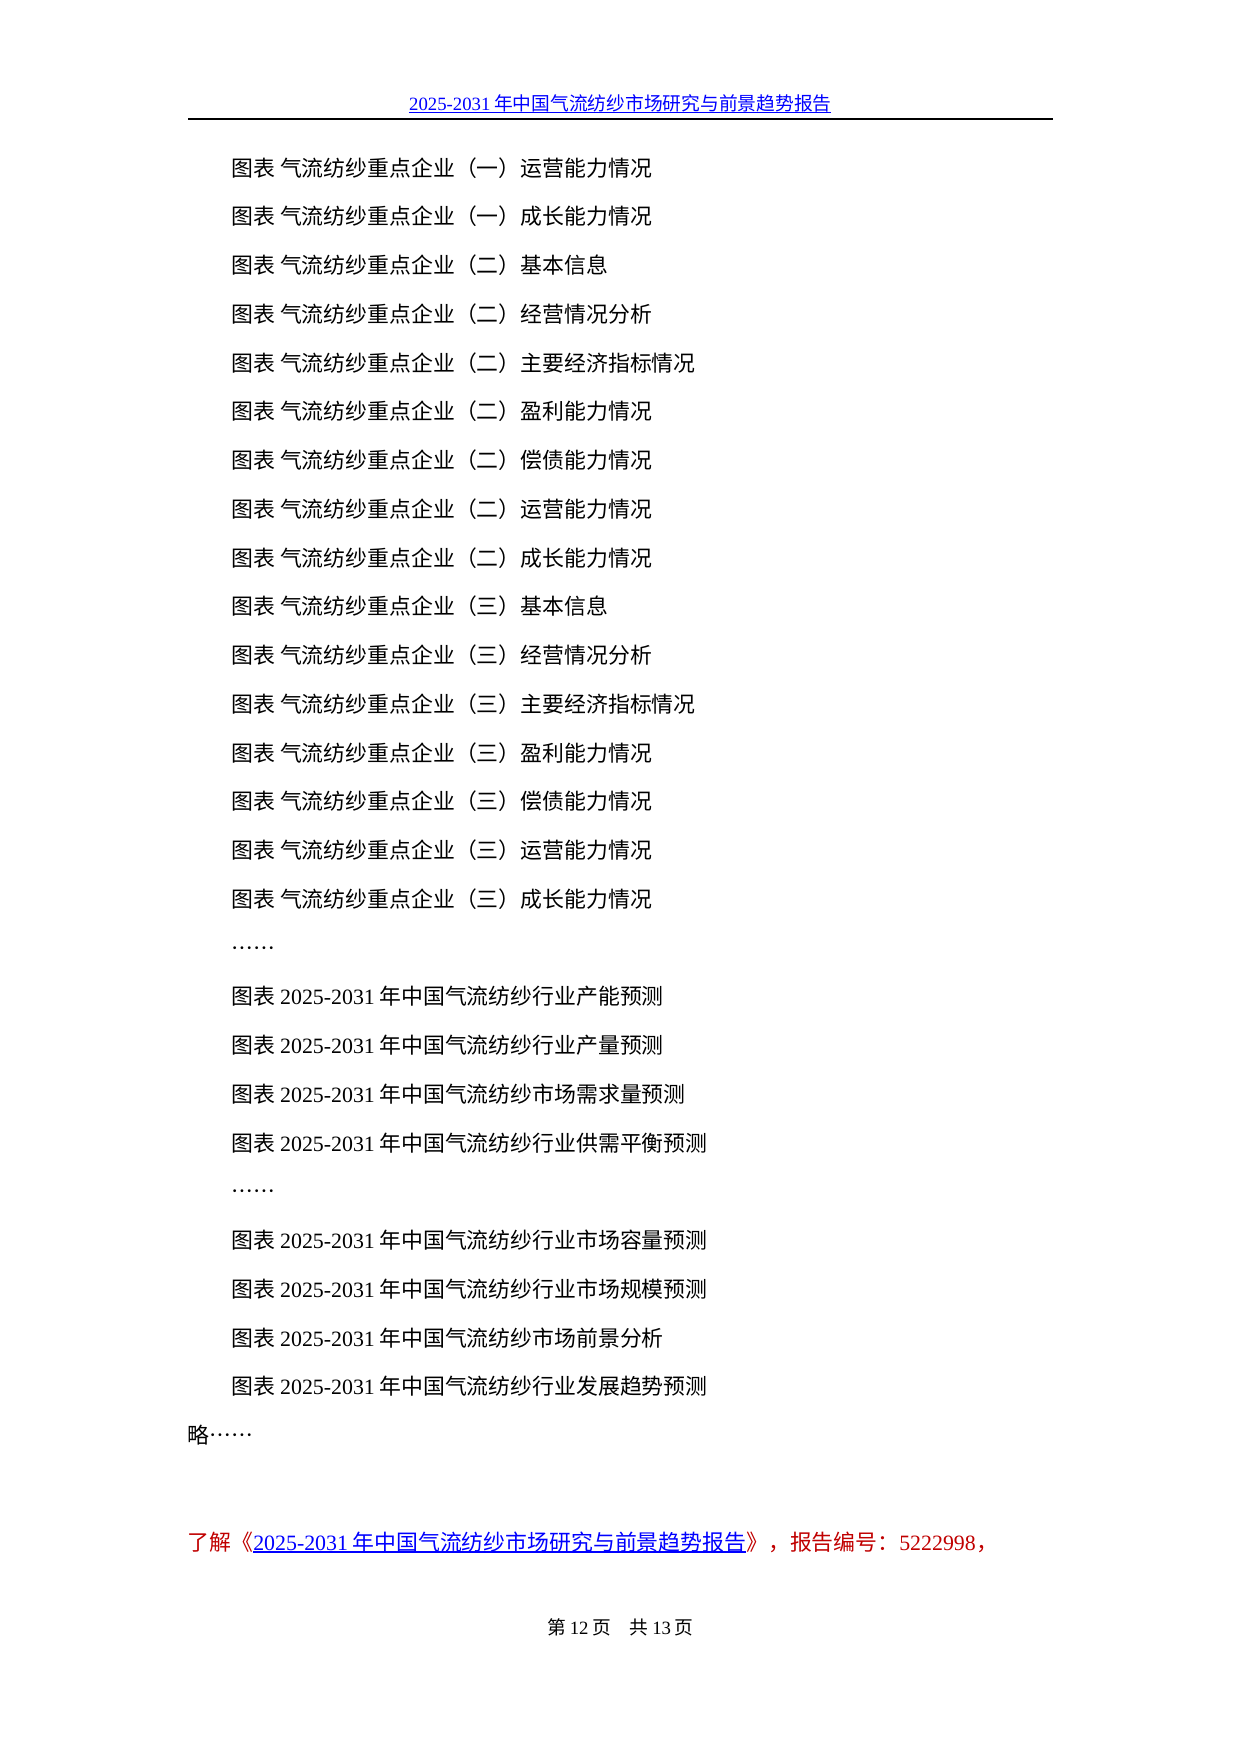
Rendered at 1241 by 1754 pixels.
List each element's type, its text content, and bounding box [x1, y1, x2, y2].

text 了解《2025-2031年中国气流纺纱市场研究与前景趋势报告》，报告编号：5222998， [187, 1524, 1053, 1557]
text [187, 150, 1053, 1450]
